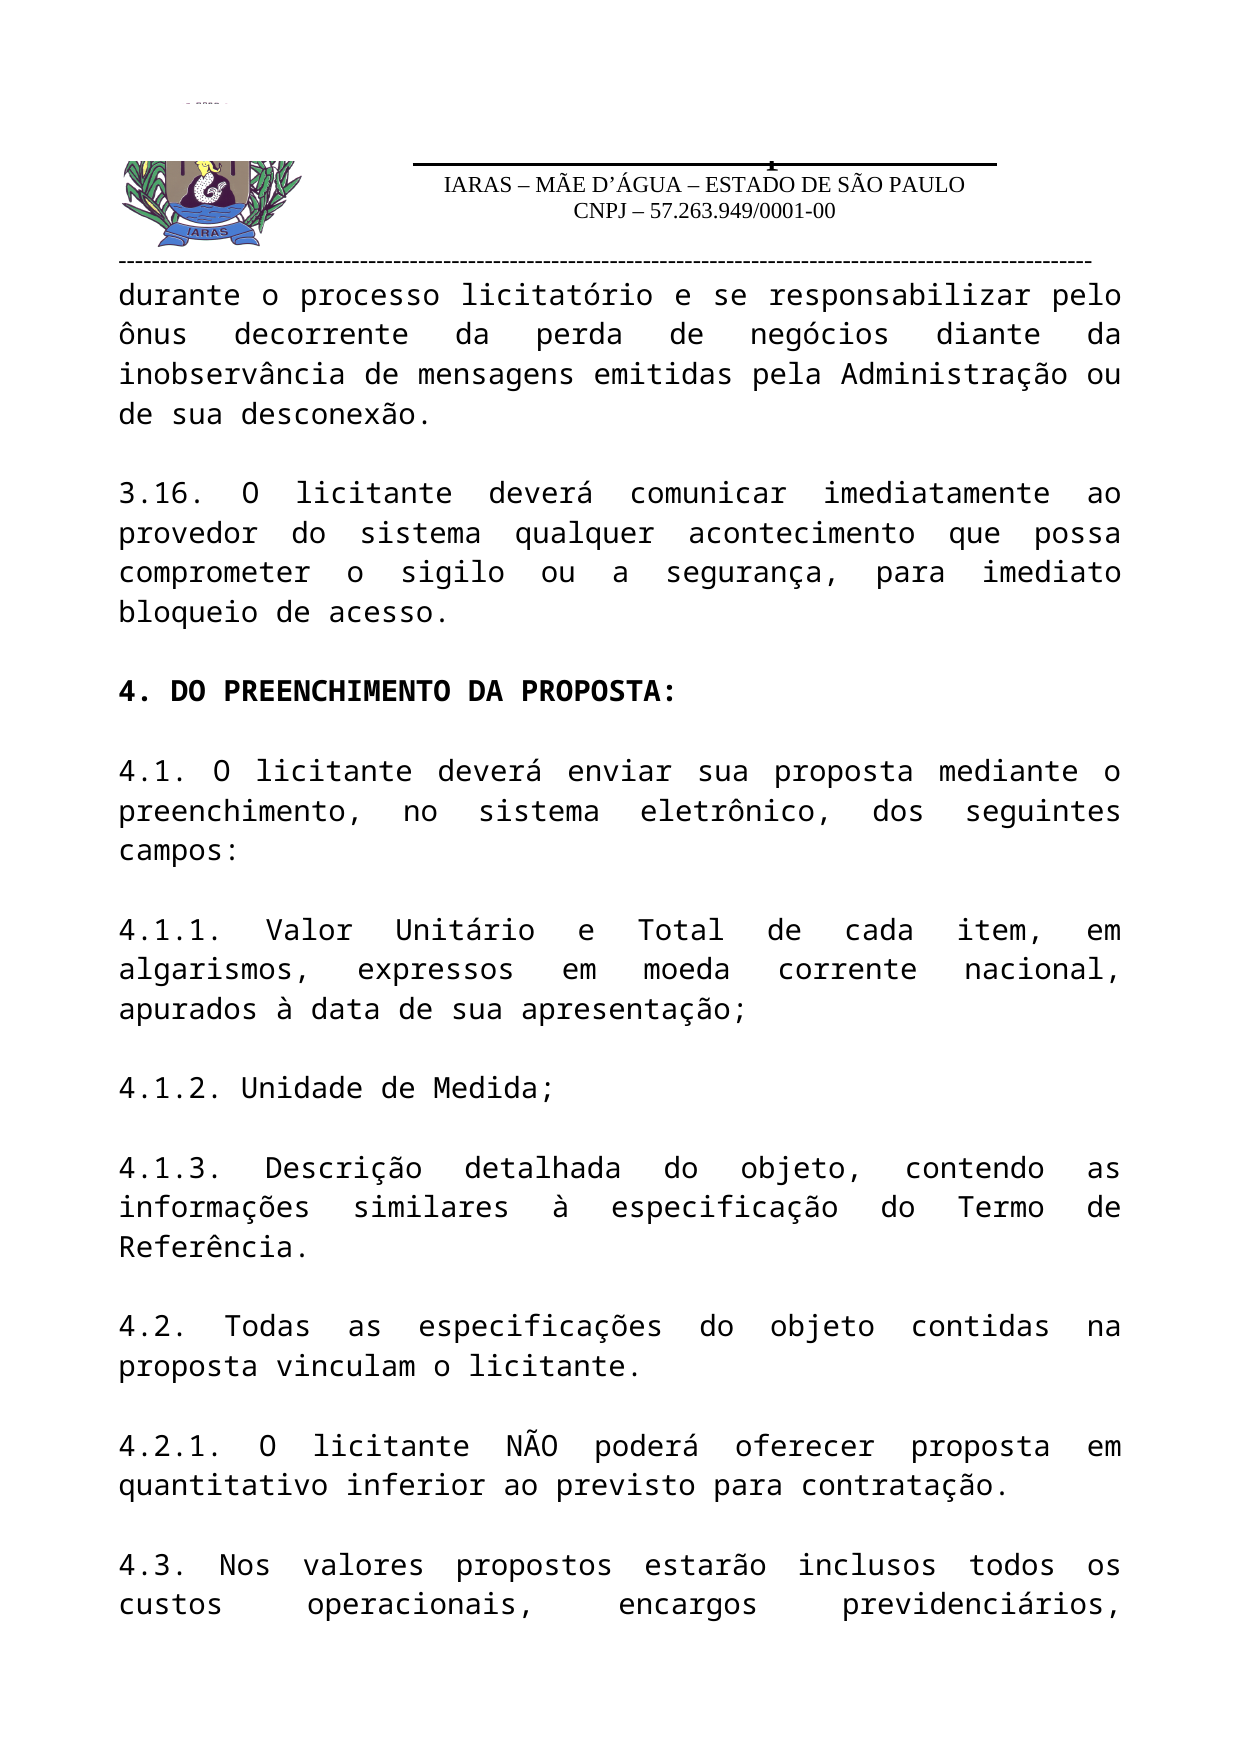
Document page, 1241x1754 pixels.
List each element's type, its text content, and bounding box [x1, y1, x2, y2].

text 4.1.1. Valor Unitário e Total de cada item, em algarismos, expressos em moeda corrente nacional, apurados à data de sua apresentação; [118, 909, 1122, 1028]
text 4.1.2. Unidade de Medida; [118, 1068, 1122, 1107]
text 4.1.3. Descrição detalhada do objeto, contendo as informações similares à especificação do Termo de Referência. [118, 1147, 1122, 1266]
list 4.2. Todas as especificações do objeto contidas na proposta vinculam o licitante. [118, 1306, 1122, 1385]
list 3.16. O licitante deverá comunicar imediatamente ao provedor do sistema qualquer acontecimento que possa comprometer o sigilo ou a segurança, para imediato bloqueio de acesso. [118, 472, 1122, 631]
text 4.2.1. O licitante NÃO poderá oferecer proposta em quantitativo inferior ao previsto para contratação. [118, 1425, 1122, 1504]
text 4. DO PREENCHIMENTO DA PROPOSTA: [118, 671, 1122, 710]
list 4.1. O licitante deverá enviar sua proposta mediante o preenchimento, no sistema eletrônico, dos seguintes campos: [118, 750, 1122, 869]
picture [118, 161, 306, 251]
